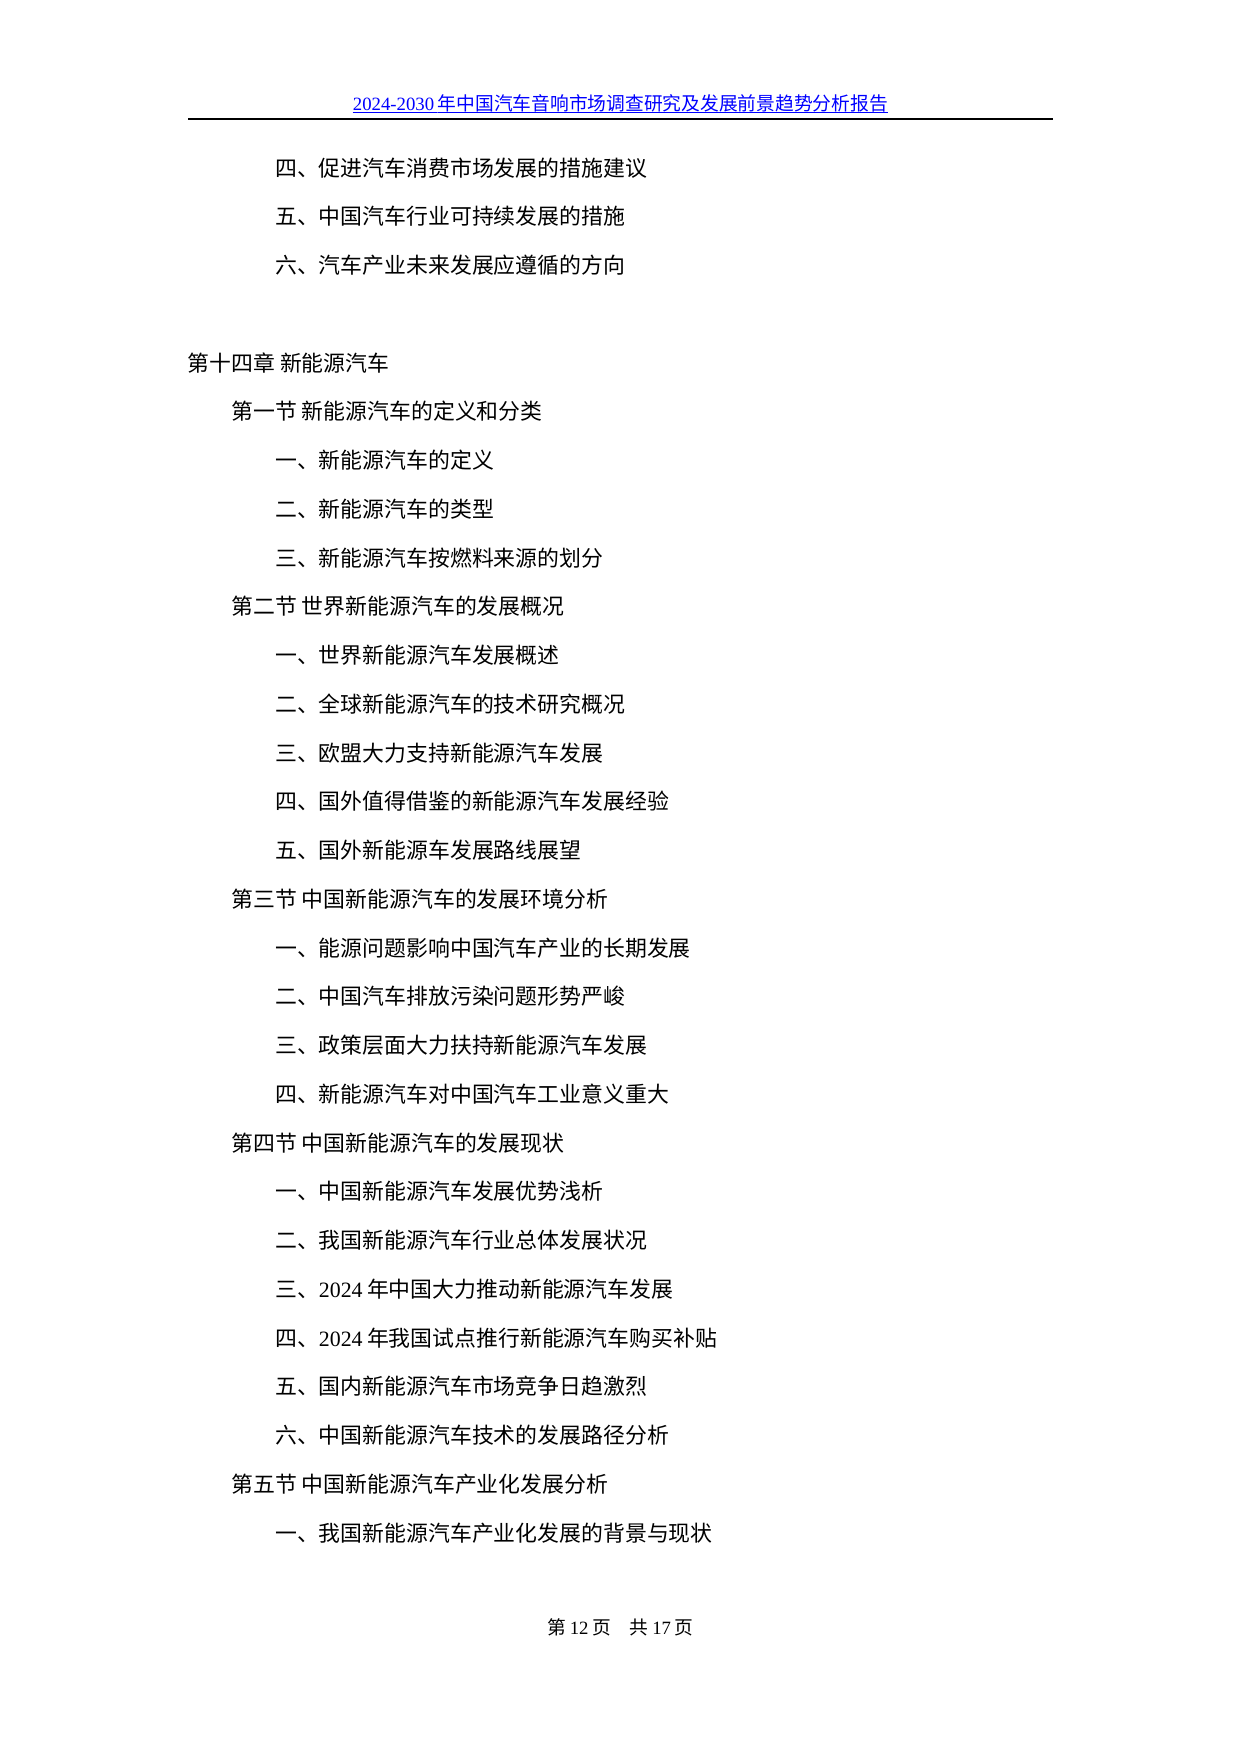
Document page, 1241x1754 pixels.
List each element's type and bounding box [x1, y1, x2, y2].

text [187, 150, 1053, 1548]
